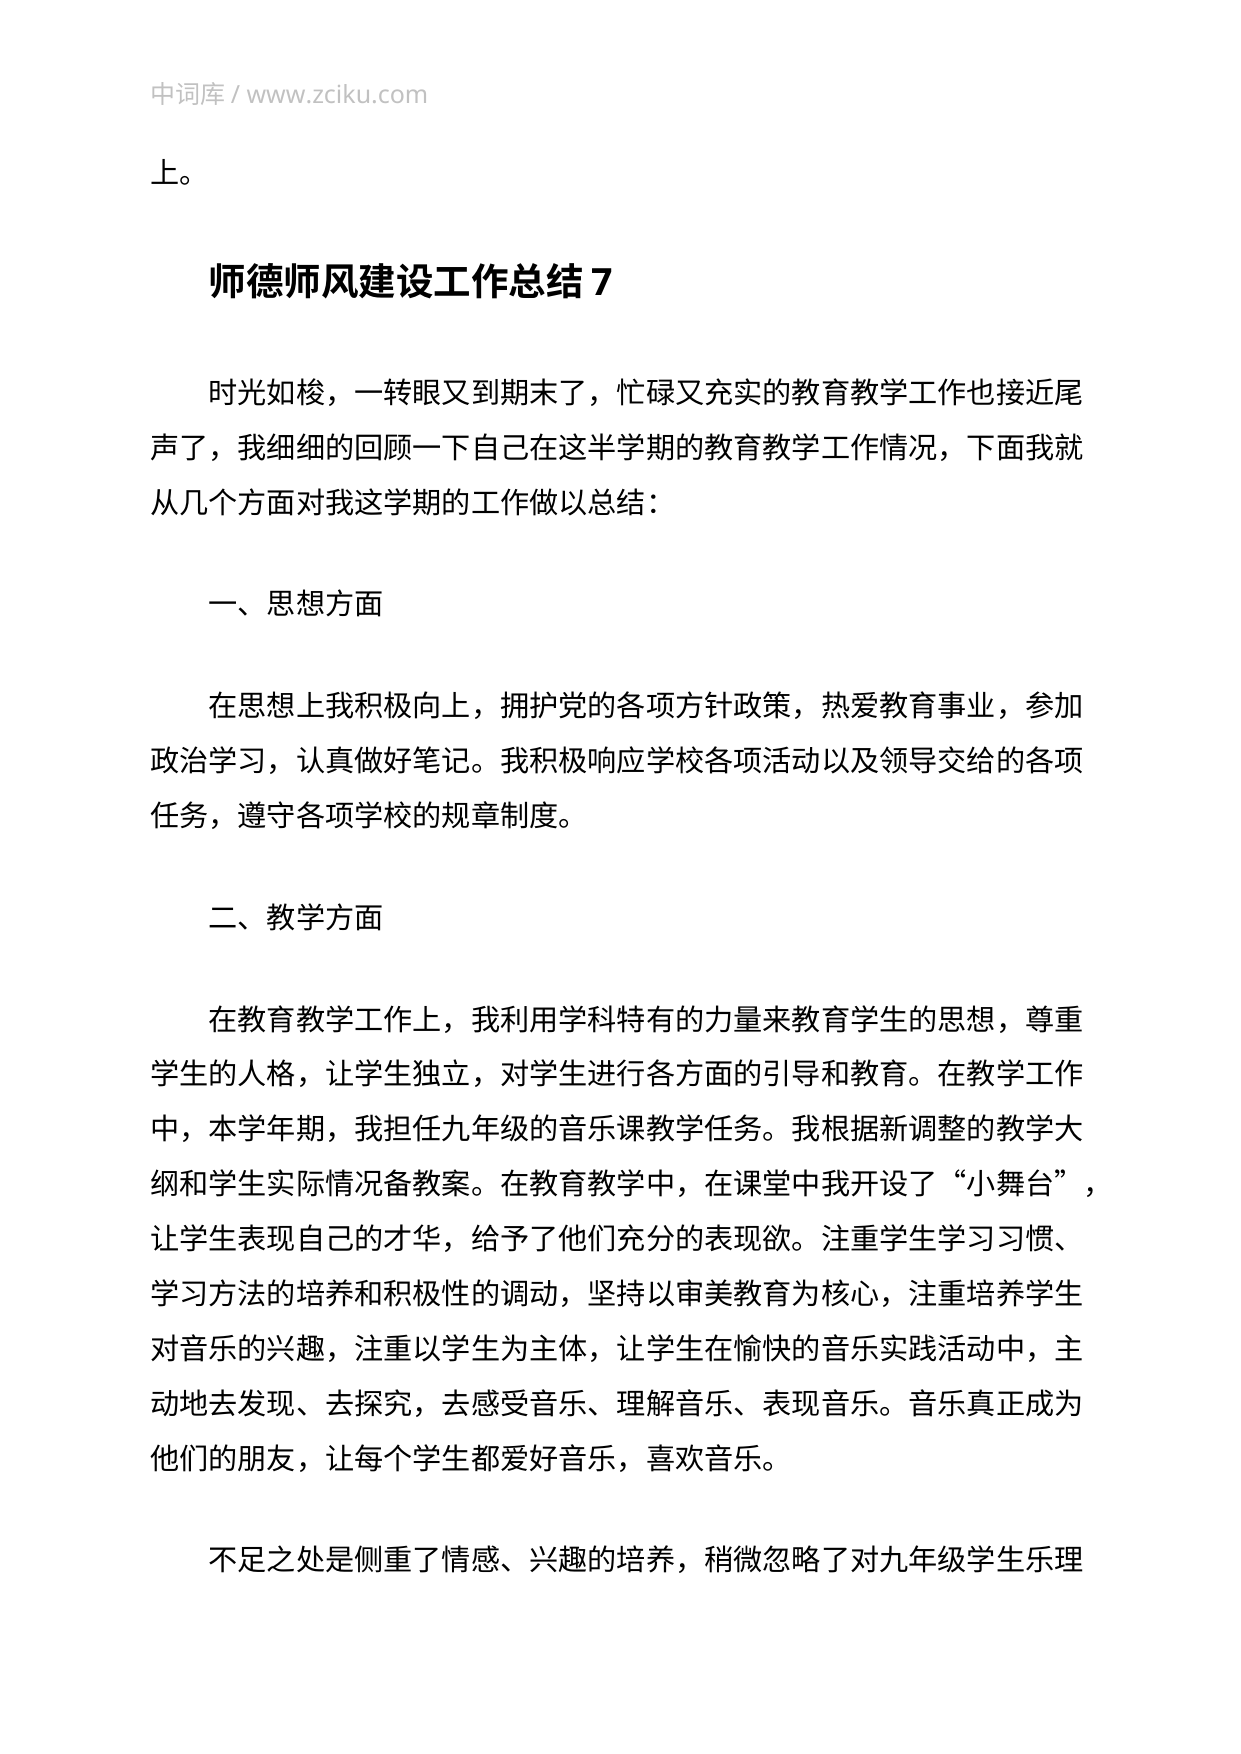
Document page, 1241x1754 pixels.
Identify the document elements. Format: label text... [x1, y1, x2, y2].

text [150, 150, 1090, 192]
text 在教育教学工作上，我利用学科特有的力量来教育学生的思想，尊重学生的人格，让学生独立，对学生进行各方面的引导和教育。在教学工作中，本学年期，我担任九年级的音乐课教学任务。我根据新调整的教学大纲和学生实际情况备教案。在教育教学中，在课堂中我开设了“小舞台”，让学生表现自己的才华，给予了他们充分的表现欲。注重学生学习习惯、学习方法的培养和积极性的调动，坚持以审美教育为核心，注重培养学生对音乐的兴趣，注重以学生为主体，让学生在愉快的音乐实践活动中，主动地去发现、去探究，去感受音乐、理解音乐、表现音乐。音乐真正成为他们的朋友，让每个学生都爱好音乐，喜欢音乐。 [150, 996, 1090, 1477]
text 师德师风建设工作总结7 [150, 252, 1090, 306]
text 一、思想方面 [150, 581, 1090, 623]
text 在思想上我积极向上，拥护党的各项方针政策，热爱教育事业，参加政治学习，认真做好笔记。我积极响应学校各项活动以及领导交给的各项任务，遵守各项学校的规章制度。 [150, 683, 1090, 835]
text 时光如梭，一转眼又到期末了，忙碌又充实的教育教学工作也接近尾声了，我细细的回顾一下自己在这半学期的教育教学工作情况，下面我就从几个方面对我这学期的工作做以总结： [150, 369, 1090, 521]
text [150, 1537, 1090, 1579]
text 二、教学方面 [150, 894, 1090, 937]
